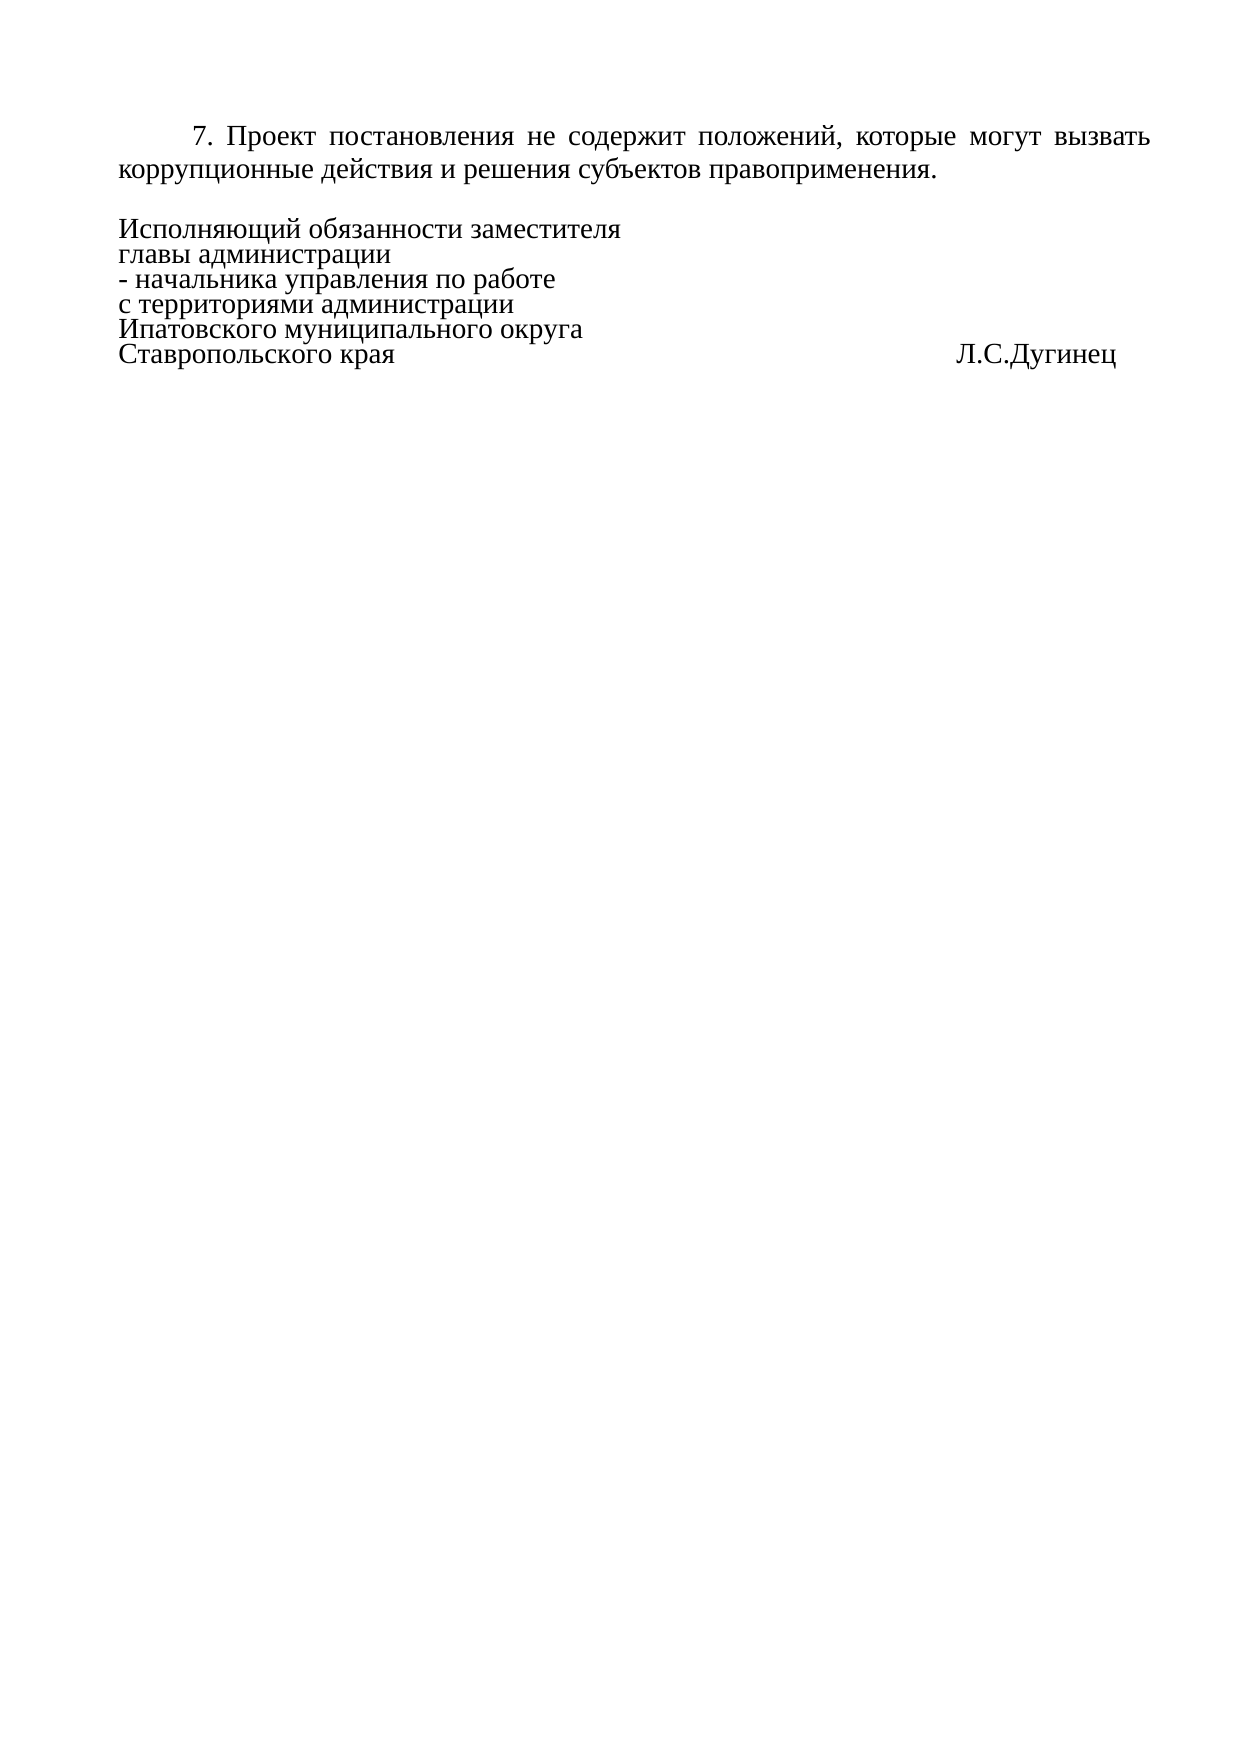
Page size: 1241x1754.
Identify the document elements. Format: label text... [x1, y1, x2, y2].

text Ставропольского края Л.С.Дугинец [118, 344, 1017, 369]
text - начальника управления по работе [118, 269, 1152, 294]
text Ипатовского муниципального округа [118, 319, 1152, 344]
text 7. Проект постановления не содержит положений, которые могут вызвать коррупционные действия и решения субъектов правоприменения. [118, 118, 1152, 185]
text Исполняющий обязанности заместителя [118, 219, 1152, 244]
text с территориями администрации [118, 294, 1152, 319]
text Ставропольского края Л.С.Дугинец [1027, 344, 1152, 369]
text главы администрации [118, 244, 1152, 269]
